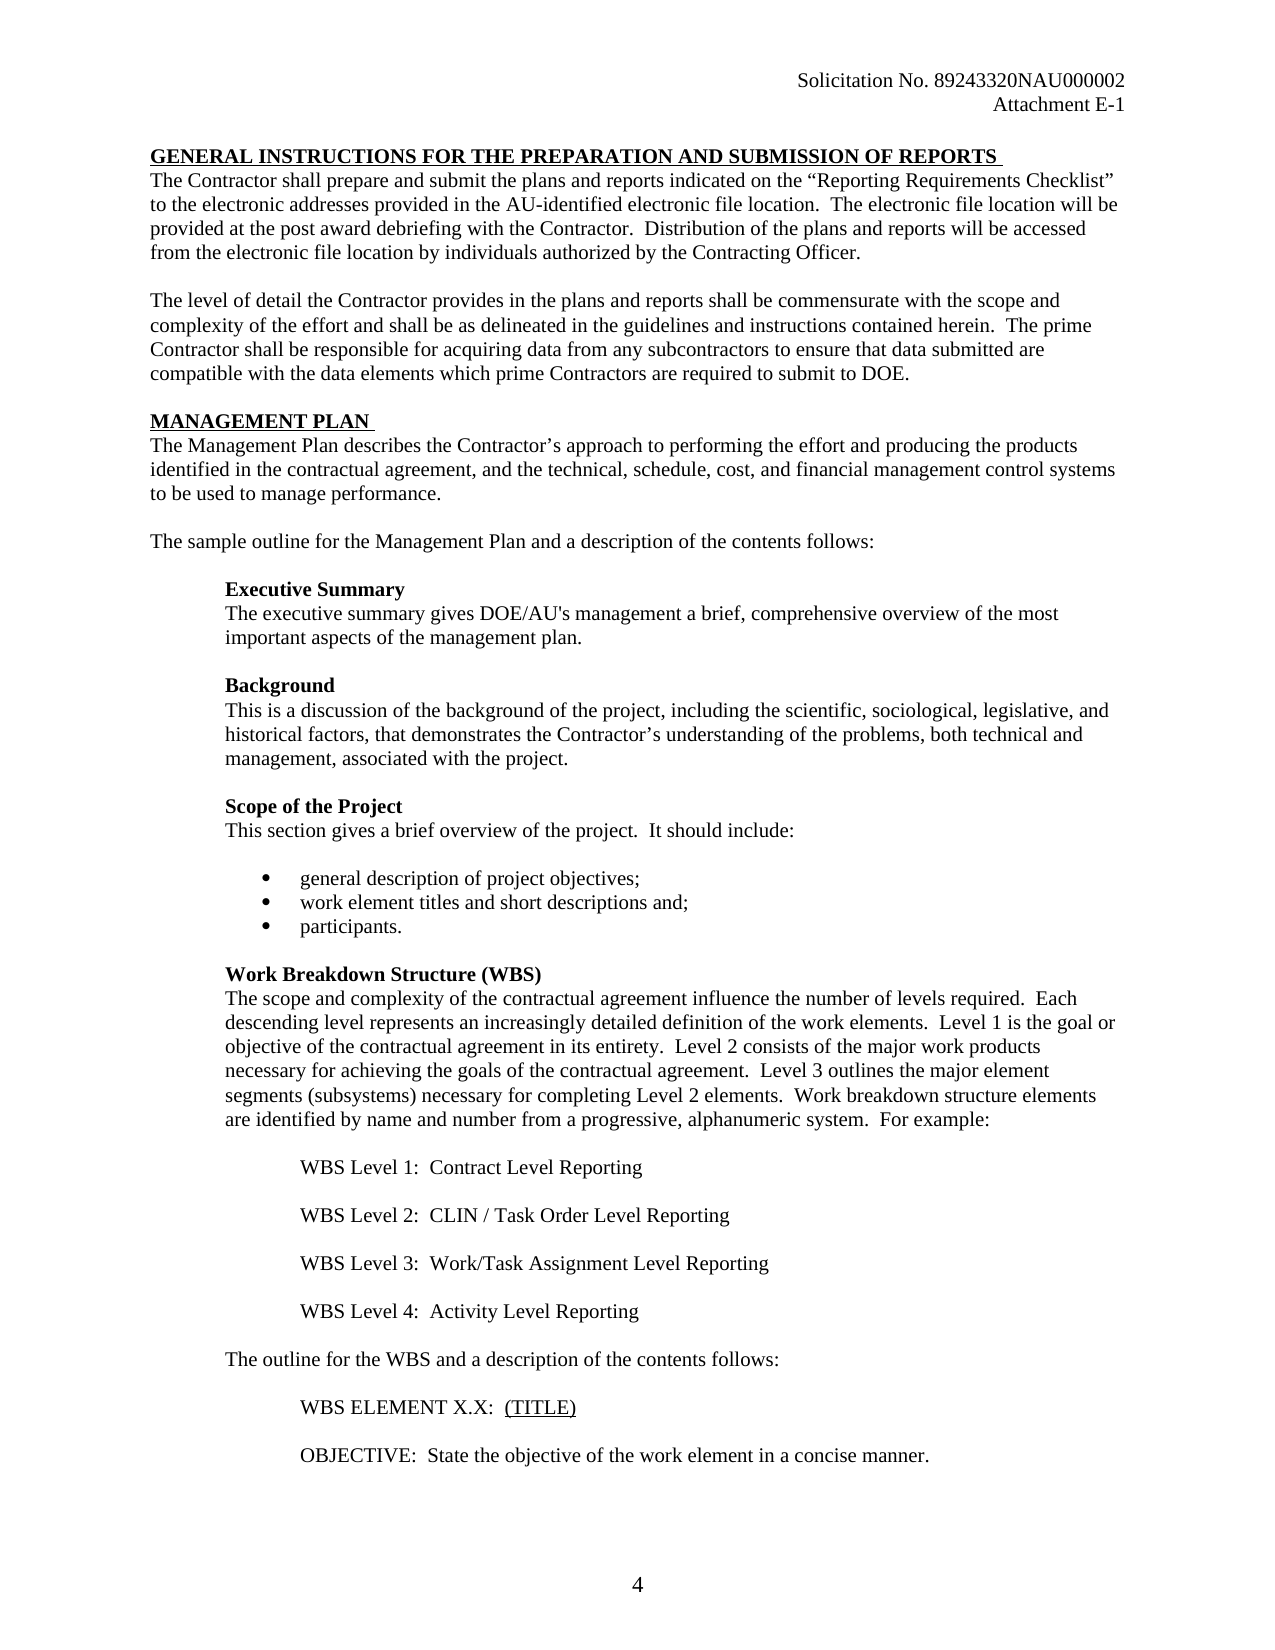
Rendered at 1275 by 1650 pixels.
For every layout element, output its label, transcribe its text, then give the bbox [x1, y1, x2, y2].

text WBS Level 4: Activity Level Reporting [300, 1299, 1125, 1323]
text OBJECTIVE: State the objective of the work element in a concise manner. [300, 1443, 1125, 1467]
subtitle MANAGEMENT PLAN [150, 409, 1125, 433]
text WBS Level 1: Contract Level Reporting [300, 1155, 1125, 1179]
text WBS ELEMENT X.X: (TITLE) [300, 1395, 1125, 1419]
text This section gives a brief overview of the project. It should include: [225, 818, 1125, 842]
text The scope and complexity of the contractual agreement influence the number of levels required. Each descending level represents an increasingly detailed definition of the work elements. Level 1 is the goal or objective of the contractual agreement in its entirety. Level 2 consists of the major work products necessary for achieving the goals of the contractual agreement. Level 3 outlines the major element segments (subsystems) necessary for completing Level 2 elements. Work breakdown structure elements are identified by name and number from a progressive, alphanumeric system. For example: [225, 986, 1125, 1131]
text The Management Plan describes the Contractor’s approach to performing the effort and producing the products identified in the contractual agreement, and the technical, schedule, cost, and financial management control systems to be used to manage performance. [150, 433, 1125, 505]
text This is a discussion of the background of the project, including the scientific, sociological, legislative, and historical factors, that demonstrates the Contractor’s understanding of the problems, both technical and management, associated with the project. [225, 697, 1125, 770]
text WBS Level 2: CLIN / Task Order Level Reporting [300, 1203, 1125, 1227]
text Background [225, 673, 1125, 697]
text The executive summary gives DOE/AU's management a brief, comprehensive overview of the most important aspects of the management plan. [225, 601, 1125, 649]
subtitle GENERAL INSTRUCTIONS FOR THE PREPARATION AND SUBMISSION OF REPORTS [150, 144, 1125, 168]
text The level of detail the Contractor provides in the plans and reports shall be commensurate with the scope and complexity of the effort and shall be as delineated in the guidelines and instructions contained herein. The prime Contractor shall be responsible for acquiring data from any subcontractors to ensure that data submitted are compatible with the data elements which prime Contractors are required to submit to DOE. [150, 288, 1125, 385]
text The outline for the WBS and a description of the contents follows: [225, 1347, 1125, 1371]
text Work Breakdown Structure (WBS) [225, 962, 1125, 986]
list general description of project objectives; [262, 866, 1125, 890]
list work element titles and short descriptions and; [262, 890, 1125, 914]
list participants. [262, 914, 1125, 938]
text The Contractor shall prepare and submit the plans and reports indicated on the “Reporting Requirements Checklist” to the electronic addresses provided in the AU-identified electronic file location. The electronic file location will be provided at the post award debriefing with the Contractor. Distribution of the plans and reports will be accessed from the electronic file location by individuals authorized by the Contracting Officer. [150, 168, 1125, 264]
text Scope of the Project [225, 794, 1125, 818]
text Executive Summary [225, 577, 1125, 601]
text WBS Level 3: Work/Task Assignment Level Reporting [300, 1251, 1125, 1275]
text The sample outline for the Management Plan and a description of the contents follows: [150, 529, 1125, 553]
